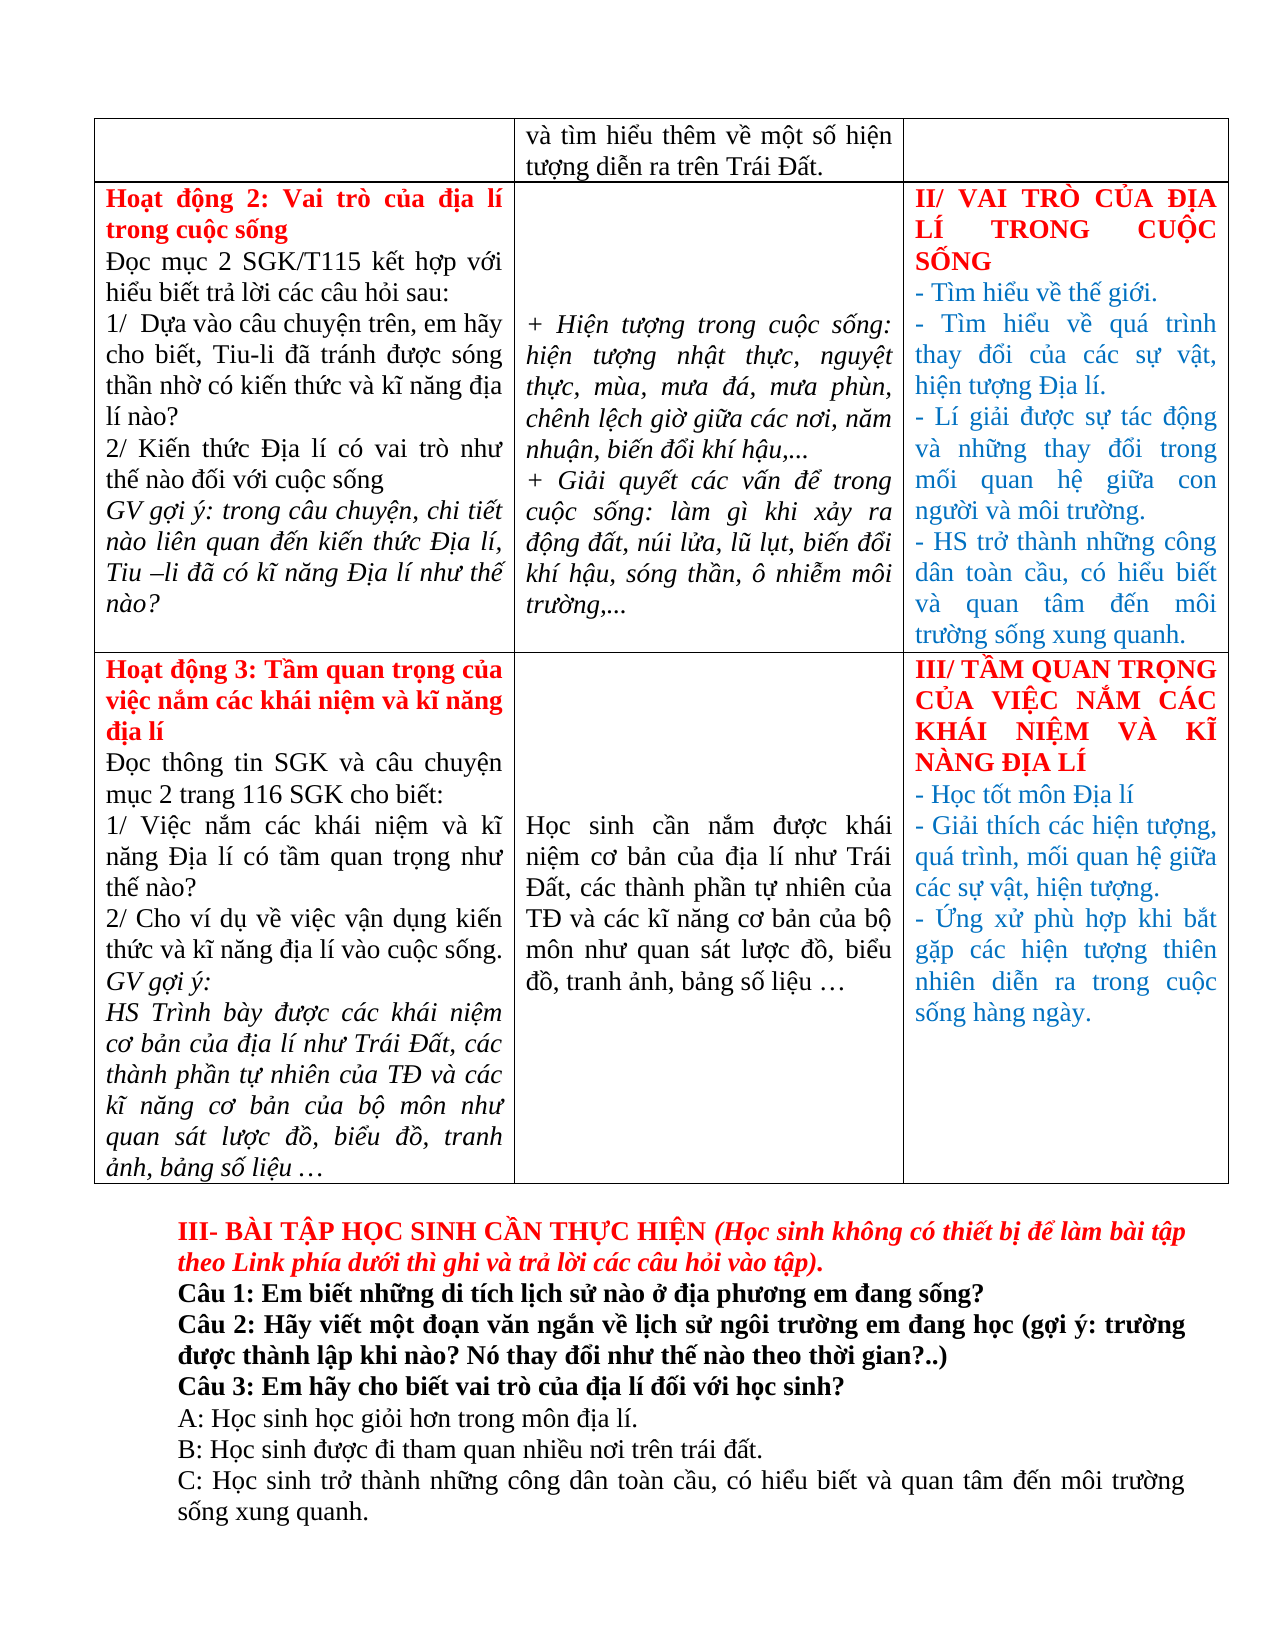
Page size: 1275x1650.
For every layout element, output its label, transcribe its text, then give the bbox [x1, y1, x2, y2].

text Câu 2: Hãy viết một đoạn văn ngắn về lịch sử ngôi trường em đang học (gợi ý: trường được thành lập khi nào? Nó thay đổi như thế nào theo thời gian?..) [177, 1308, 1186, 1371]
text C: Học sinh trở thành những công dân toàn cầu, có hiểu biết và quan tâm đến môi trường sống xung quanh. [177, 1464, 1186, 1526]
text III- BÀI TẬP HỌC SINH CẦN THỰC HIỆN (Học sinh không có thiết bị để làm bài tập theo Link phía dưới thì ghi và trả lời các câu hỏi vào tập). [177, 1215, 1186, 1277]
table_cell III/ TẦM QUAN TRỌNG CỦA VIỆC NẮM CÁC KHÁI NIỆM VÀ KĨ NÀNG ĐỊA LÍ - Học tốt môn Địa lí - Giải thích các hiện tượng, quá trình, mối quan hệ giữa các sự vật, hiện tượng. - Ứng xử phù hợp khi bắt gặp các hiện tượng thiên nhiên diễn ra trong cuộc sống hàng ngày. [904, 653, 1228, 1183]
table_cell Hoạt động 2: Vai trò của địa lí trong cuộc sống Đọc mục 2 SGK/T115 kết hợp với hiểu biết trả lời các câu hỏi sau: 1/ Dựa vào câu chuyện trên, em hãy cho biết, Tiu-li đã tránh được sóng thần nhờ có kiến thức và kĩ năng địa lí nào? 2/ Kiến thức Địa lí có vai trò như thế nào đối với cuộc sống GV gợi ý: trong câu chuyện, chi tiết nào liên quan đến kiến thức Địa lí, Tiu –li đã có kĩ năng Địa lí như thế nào? [95, 183, 514, 652]
text B: Học sinh được đi tham quan nhiều nơi trên trái đất. [177, 1433, 1186, 1464]
table_cell II/ VAI TRÒ CỦA ĐỊA LÍ TRONG CUỘC SỐNG - Tìm hiểu về thế giới. - Tìm hiểu về quá trình thay đổi của các sự vật, hiện tượng Địa lí. - Lí giải được sự tác động và những thay đổi trong mối quan hệ giữa con người và môi trường. - HS trở thành những công dân toàn cầu, có hiểu biết và quan tâm đến môi trường sống xung quanh. [904, 183, 1228, 652]
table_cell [904, 119, 1228, 181]
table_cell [515, 119, 903, 181]
table_cell + Hiện tượng trong cuộc sống: hiện tượng nhật thực, nguyệt thực, mùa, mưa đá, mưa phùn, chênh lệch giờ giữa các nơi, năm nhuận, biến đổi khí hậu,... + Giải quyết các vấn để trong cuộc sống: làm gì khi xảy ra động đất, núi lửa, lũ lụt, biến đổi khí hậu, sóng thần, ô nhiễm môi trường,... [515, 183, 903, 652]
text A: Học sinh học giỏi hơn trong môn địa lí. [177, 1402, 1186, 1433]
text Câu 1: Em biết những di tích lịch sử nào ở địa phương em đang sống? [177, 1277, 1186, 1308]
table_cell Học sinh cần nắm được khái niệm cơ bản của địa lí như Trái Đất, các thành phần tự nhiên của TĐ và các kĩ năng cơ bản của bộ môn như quan sát lược đồ, biểu đồ, tranh ảnh, bảng số liệu … [515, 653, 903, 1183]
text Câu 3: Em hãy cho biết vai trò của địa lí đối với học sinh? [177, 1371, 1186, 1402]
table_cell Hoạt động 3: Tầm quan trọng của việc nắm các khái niệm và kĩ năng địa lí Đọc thông tin SGK và câu chuyện mục 2 trang 116 SGK cho biết: 1/ Việc nắm các khái niệm và kĩ năng Địa lí có tầm quan trọng như thế nào? 2/ Cho ví dụ về việc vận dụng kiến thức và kĩ năng địa lí vào cuộc sống. GV gợi ý: HS Trình bày được các khái niệm cơ bản của địa lí như Trái Đất, các thành phần tự nhiên của TĐ và các kĩ năng cơ bản của bộ môn như quan sát lược đồ, biểu đồ, tranh ảnh, bảng số liệu … [95, 653, 514, 1183]
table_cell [95, 119, 514, 181]
